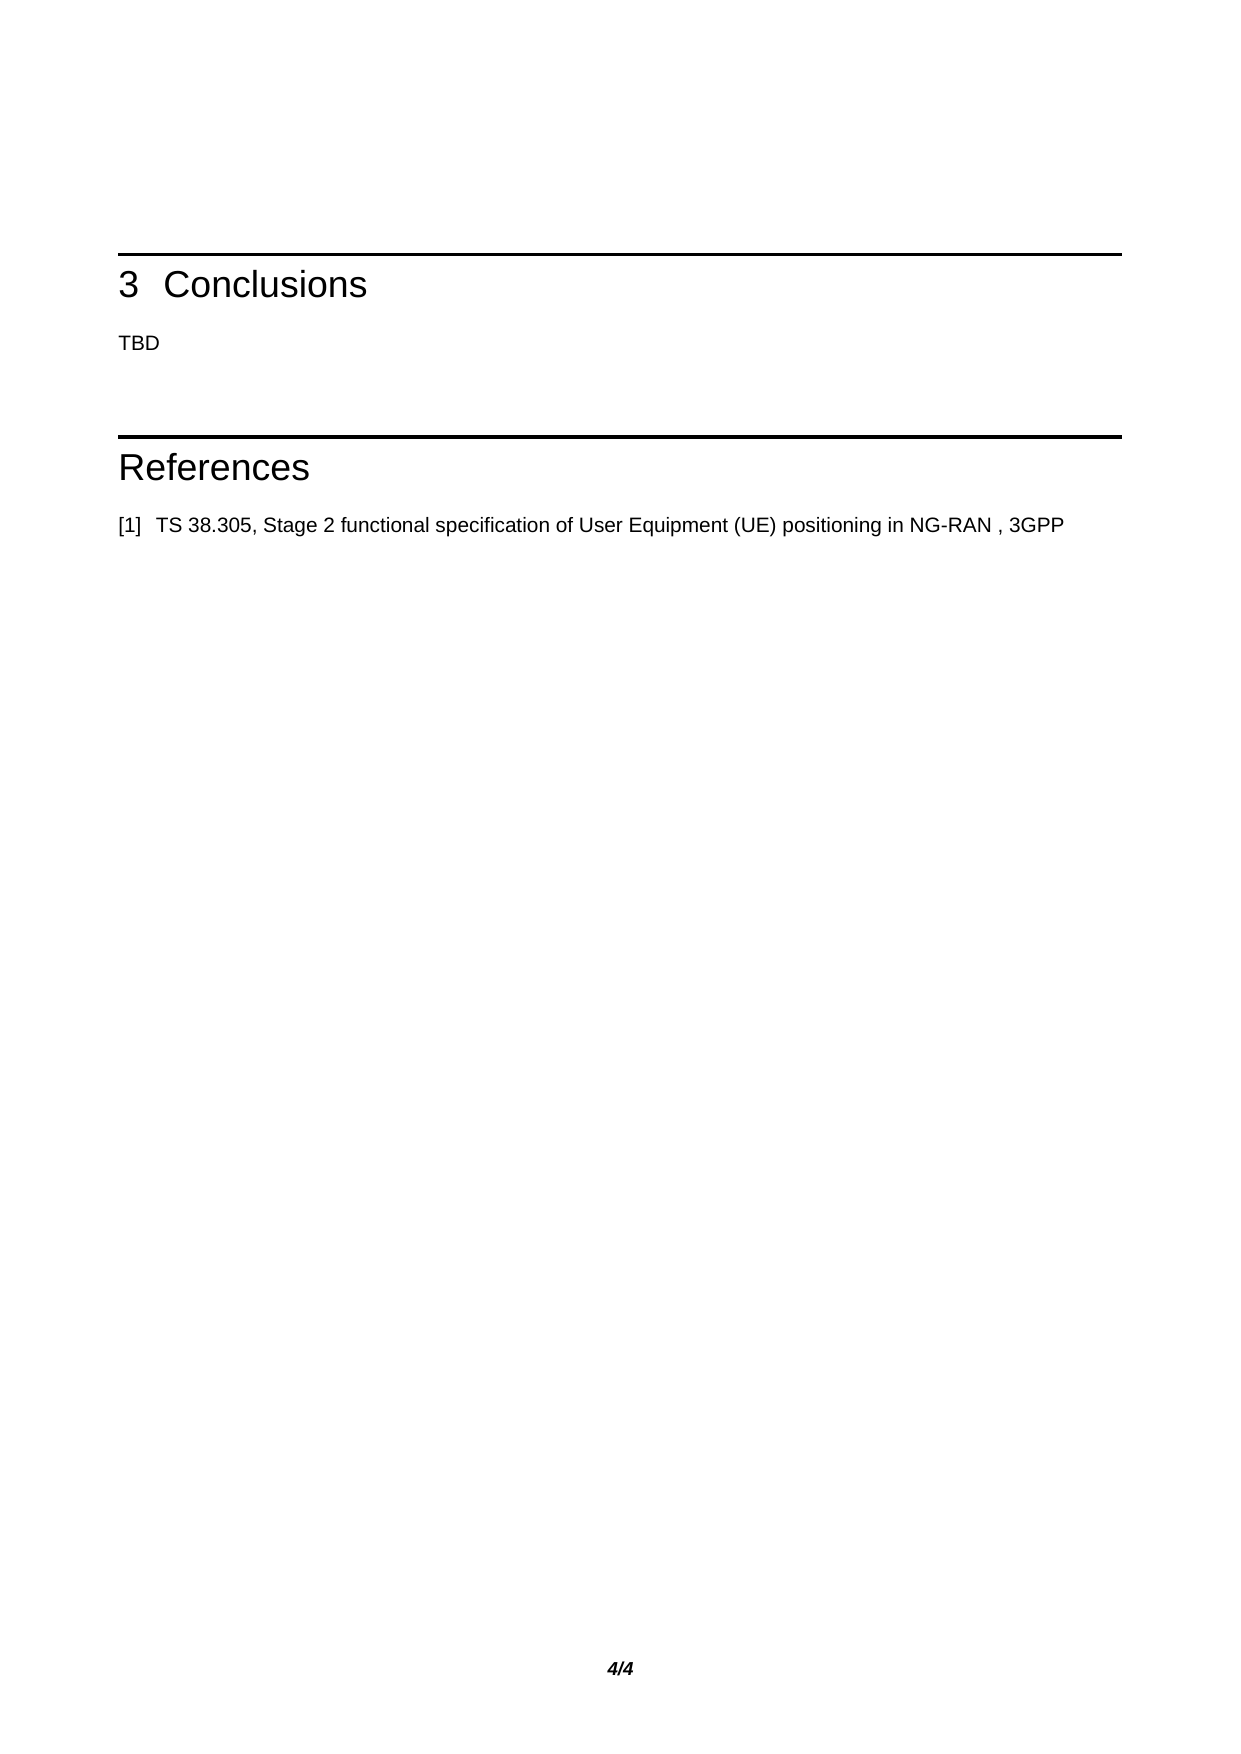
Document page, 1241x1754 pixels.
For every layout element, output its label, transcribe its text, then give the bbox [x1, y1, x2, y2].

subtitle Conclusions [118, 256, 1122, 305]
list TS 38.305, Stage 2 functional specification of User Equipment (UE) positioning in NG-RAN , 3GPP [118, 513, 1122, 537]
subtitle References [118, 439, 1122, 488]
text TBD [118, 330, 1122, 354]
